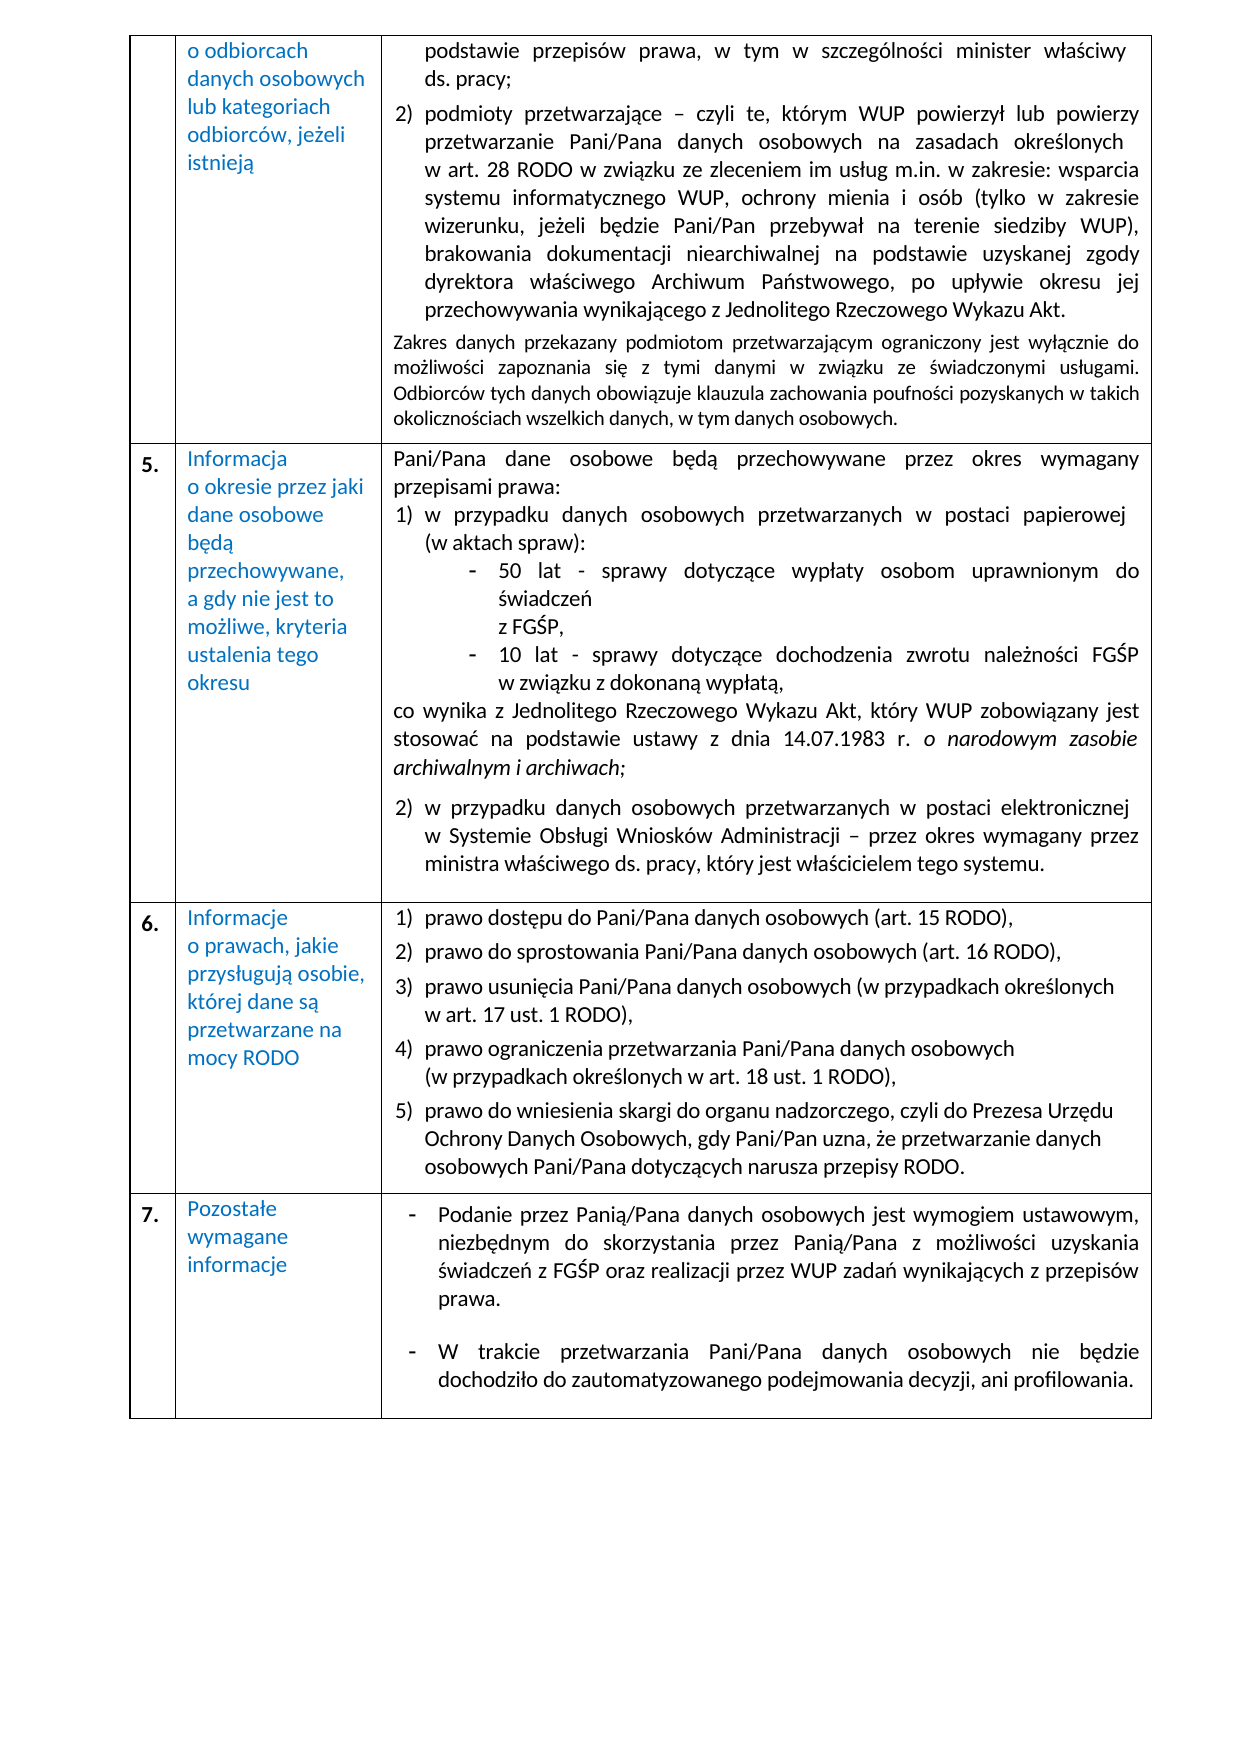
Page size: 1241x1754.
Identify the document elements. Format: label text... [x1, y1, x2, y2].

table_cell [382, 36, 1151, 443]
table_cell [131, 1194, 175, 1418]
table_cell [176, 36, 381, 443]
table_cell prawo dostępu do Pani/Pana danych osobowych (art. 15 RODO), prawo do sprostowania Pani/Pana danych osobowych (art. 16 RODO), prawo usunięcia Pani/Pana danych osobowych (w przypadkach określonych w art. 17 ust. 1 RODO), prawo ograniczenia przetwarzania Pani/Pana danych osobowych (w przypadkach określonych w art. 18 ust. 1 RODO), prawo do wniesienia skargi do organu nadzorczego, czyli do Prezesa Urzędu Ochrony Danych Osobowych, gdy Pani/Pan uzna, że przetwarzanie danych osobowych Pani/Pana dotyczących narusza przepisy RODO. [382, 903, 1151, 1193]
table_cell [131, 444, 175, 902]
table_cell Pani/Pana dane osobowe będą przechowywane przez okres wymagany przepisami prawa: w przypadku danych osobowych przetwarzanych w postaci papierowej (w aktach spraw): 50 lat - sprawy dotyczące wypłaty osobom uprawnionym do świadczeń z FGŚP, 10 lat - sprawy dotyczące dochodzenia zwrotu należności FGŚP w związku z dokonaną wypłatą, co wynika z Jednolitego Rzeczowego Wykazu Akt, który WUP zobowiązany jest stosować na podstawie ustawy z dnia 14.07.1983 r. o narodowym zasobie archiwalnym i archiwach; w przypadku danych osobowych przetwarzanych w postaci elektronicznej w Systemie Obsługi Wniosków Administracji – przez okres wymagany przez ministra właściwego ds. pracy, który jest właścicielem tego systemu. [382, 444, 1151, 902]
table_cell [131, 36, 175, 443]
table_cell Informacje o prawach, jakie przysługują osobie, której dane są przetwarzane na mocy RODO [176, 903, 381, 1193]
table_cell Informacja o okresie przez jaki dane osobowe będą przechowywane, a gdy nie jest to możliwe, kryteria ustalenia tego okresu [176, 444, 381, 902]
table_cell [131, 903, 175, 1193]
table_cell Podanie przez Panią/Pana danych osobowych jest wymogiem ustawowym, niezbędnym do skorzystania przez Panią/Pana z możliwości uzyskania świadczeń z FGŚP oraz realizacji przez WUP zadań wynikających z przepisów prawa. W trakcie przetwarzania Pani/Pana danych osobowych nie będzie dochodziło do zautomatyzowanego podejmowania decyzji, ani profilowania. [382, 1194, 1151, 1418]
table_cell Pozostałe wymagane informacje [176, 1194, 381, 1418]
